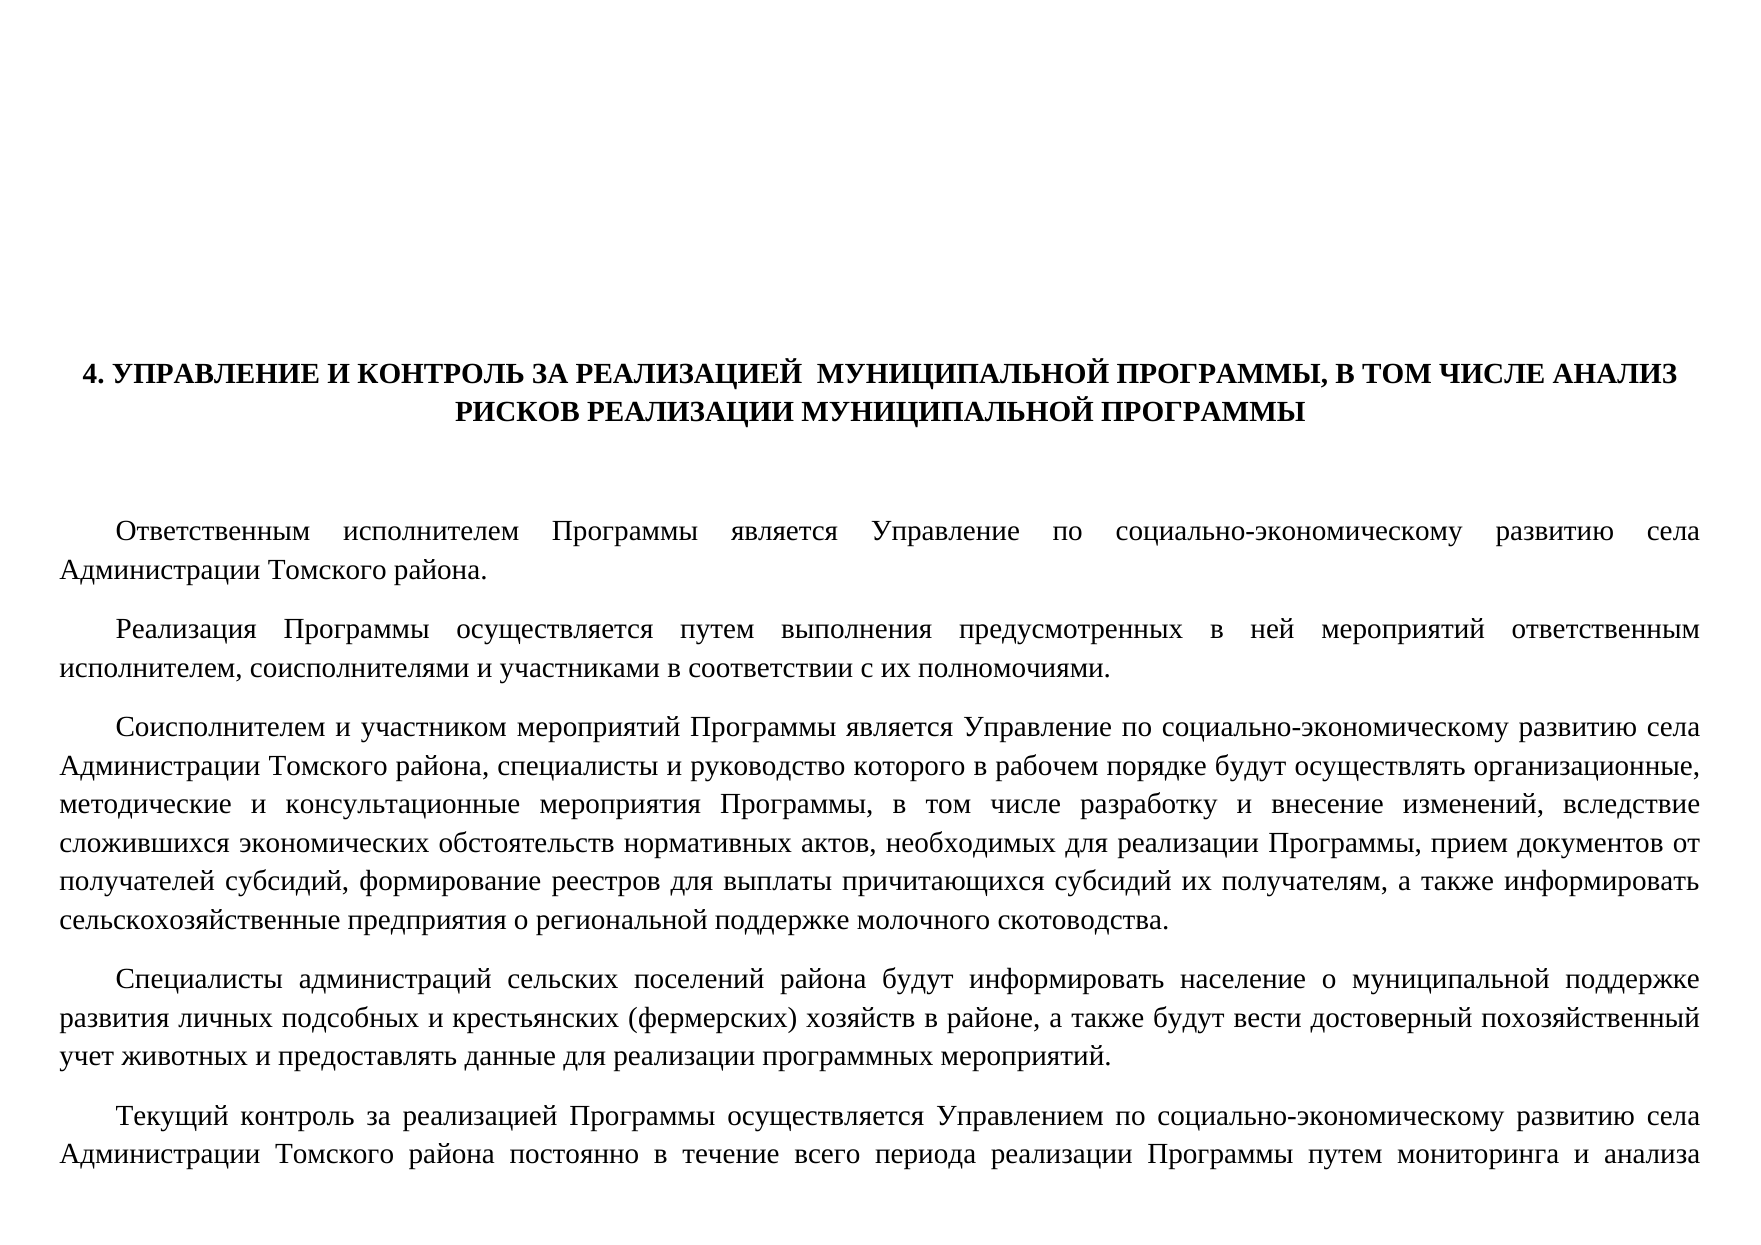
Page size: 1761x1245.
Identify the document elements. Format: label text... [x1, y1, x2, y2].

text Реализация Программы осуществляется путем выполнения предусмотренных в ней мероприятий ответственным исполнителем, соисполнителями и участниками в соответствии с их полномочиями. [59, 611, 1701, 683]
text Соисполнителем и участником мероприятий Программы является Управление по социально-экономическому развитию села Администрации Томского района, специалисты и руководство которого в рабочем порядке будут осуществлять организационные, методические и консультационные мероприятия Программы, в том числе разработку и внесение изменений, вследствие сложившихся экономических обстоятельств нормативных актов, необходимых для реализации Программы, прием документов от получателей субсидий, формирование реестров для выплаты причитающихся субсидий их получателям, а также информировать сельскохозяйственные предприятия о региональной поддержке молочного скотоводства. [59, 709, 1701, 935]
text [59, 1098, 1701, 1170]
text 4. УПРАВЛЕНИЕ И КОНТРОЛЬ ЗА РЕАЛИЗАЦИЕЙ МУНИЦИПАЛЬНОЙ ПРОГРАММЫ, В ТОМ ЧИСЛЕ АНАЛИЗ РИСКОВ РЕАЛИЗАЦИИ МУНИЦИПАЛЬНОЙ ПРОГРАММЫ [59, 356, 1701, 428]
text Специалисты администраций сельских поселений района будут информировать население о муниципальной поддержке развития личных подсобных и крестьянских (фермерских) хозяйств в районе, а также будут вести достоверный похозяйственный учет животных и предоставлять данные для реализации программных мероприятий. [59, 961, 1701, 1072]
text Ответственным исполнителем Программы является Управление по социально-экономическому развитию села Администрации Томского района. [59, 513, 1701, 585]
